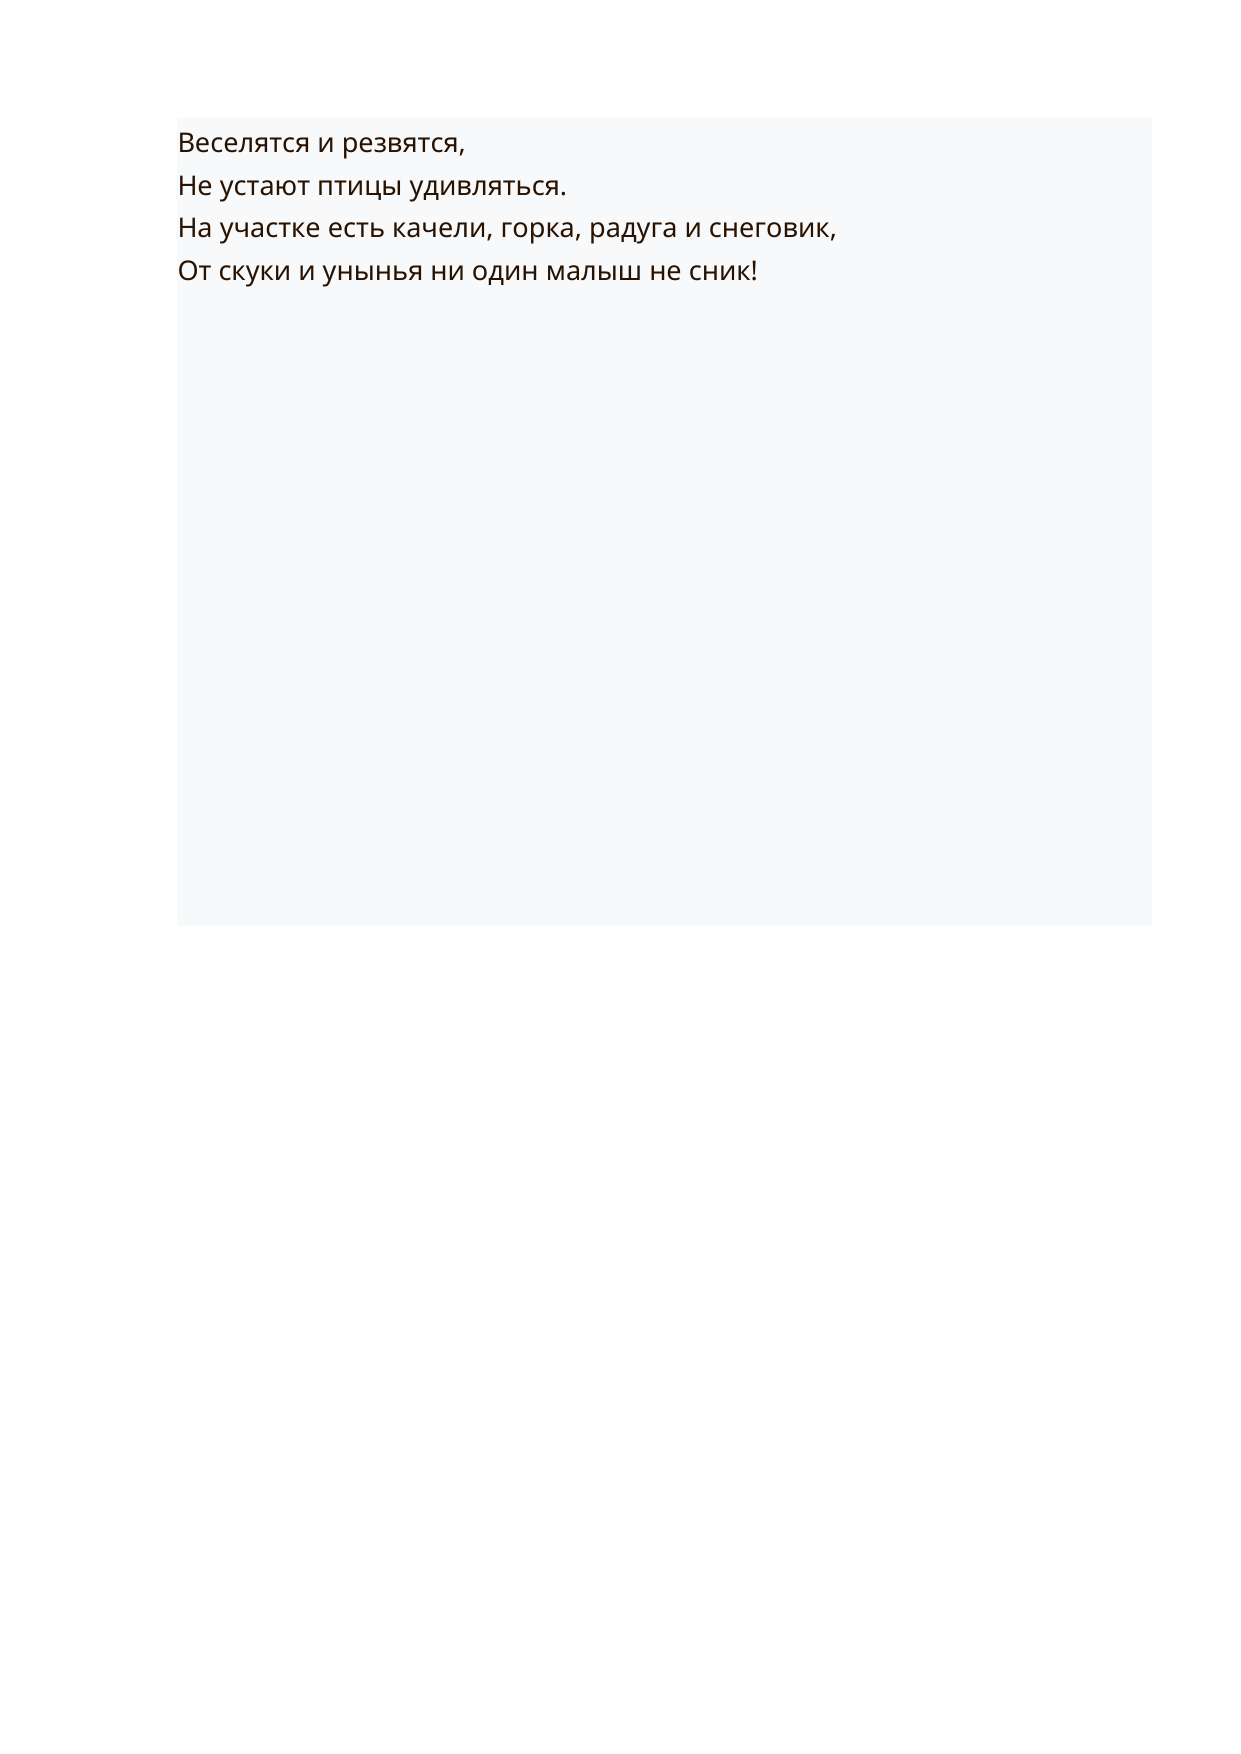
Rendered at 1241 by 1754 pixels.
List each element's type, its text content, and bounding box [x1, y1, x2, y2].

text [177, 118, 1152, 203]
text На участке есть качели, горка, радуга и снеговик, От скуки и унынья ни один малыш не сник! [177, 203, 1152, 288]
